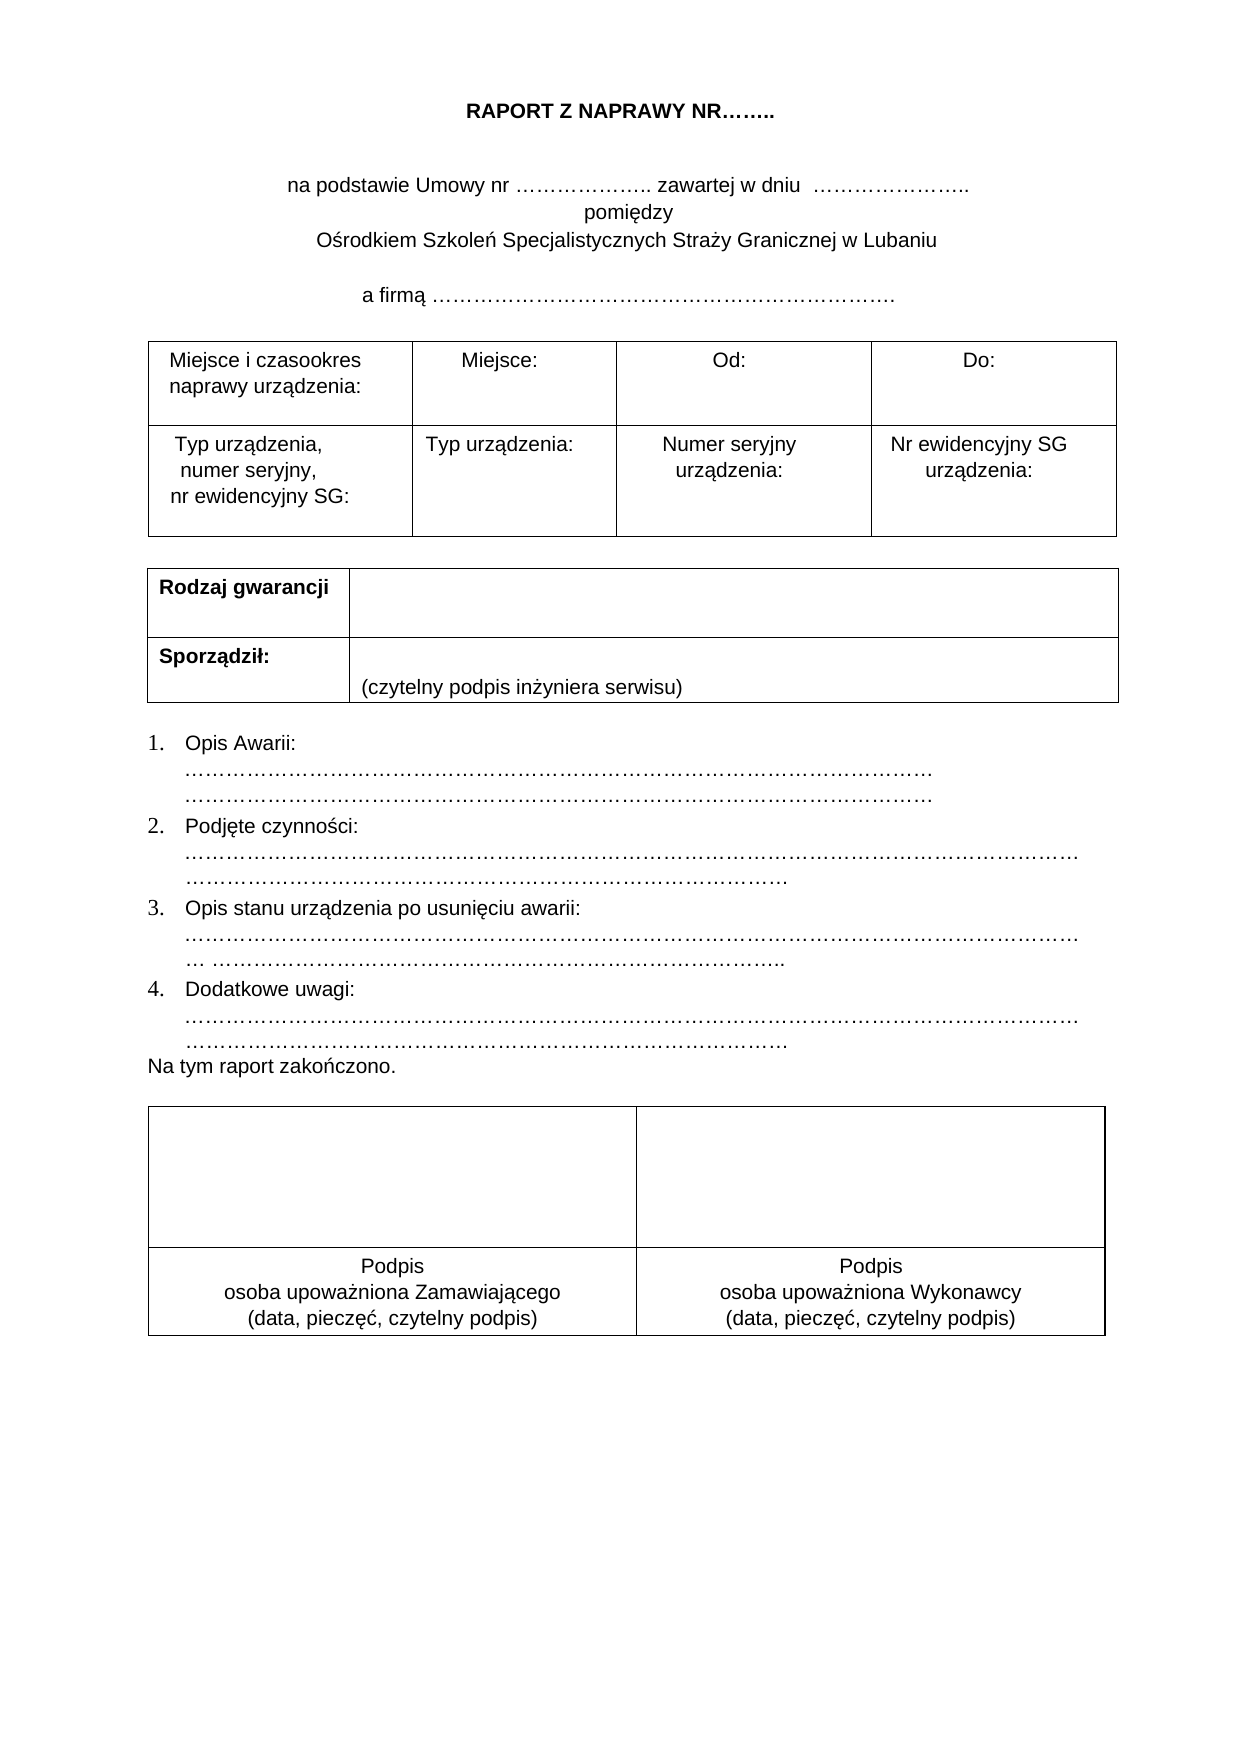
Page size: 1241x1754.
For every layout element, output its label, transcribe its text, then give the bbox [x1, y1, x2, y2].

table_cell Typ urządzenia: [413, 426, 616, 536]
text …………………………………………………………………………………………………………………… ……………………………………………………………………….. [183, 922, 1093, 971]
table_header Od: [617, 342, 871, 425]
text ……………………………………………………………………………………………………………………………………………………………………………………………… [183, 1004, 1093, 1052]
table_cell Podpis osoba upoważniona Zamawiającego (data, pieczęć, czytelny podpis) [149, 1248, 636, 1334]
table_header Miejsce i czasookres naprawy urządzenia: [149, 342, 412, 425]
text Na tym raport zakończono. [147, 1054, 1093, 1078]
text a firmą …………………………………………………………. [164, 282, 1093, 306]
text Ośrodkiem Szkoleń Specjalistycznych Straży Granicznej w Lubaniu [146, 227, 1107, 251]
table_cell Nr ewidencyjny SG urządzenia: [872, 426, 1116, 536]
table_header [149, 1107, 636, 1247]
table_header [350, 569, 1118, 637]
text ……………………………………………………………………………………………………………………………………………………………………………………………… [183, 840, 1093, 889]
text na podstawie Umowy nr ……………….. zawartej w dniu ………………….. [164, 172, 1093, 196]
text pomiędzy [164, 200, 1093, 224]
table_header Do: [872, 342, 1116, 425]
table_cell Podpis osoba upoważniona Wykonawcy (data, pieczęć, czytelny podpis) [637, 1248, 1104, 1334]
list Podjęte czynności: [147, 812, 1093, 838]
list Opis stanu urządzenia po usunięciu awarii: [147, 894, 1093, 920]
text RAPORT Z NAPRAWY NR…….. [147, 99, 1093, 123]
table_cell Sporządził: [148, 638, 349, 702]
text ……………………………………………………………………………………………… [183, 757, 1093, 781]
text ……………………………………………………………………………………………… [183, 783, 1093, 807]
table_header Rodzaj gwarancji [148, 569, 349, 637]
table_cell Numer seryjny urządzenia: [617, 426, 871, 536]
table_cell Typ urządzenia, numer seryjny, nr ewidencyjny SG: [149, 426, 412, 536]
list Dodatkowe uwagi: [147, 976, 1093, 1002]
table_cell (czytelny podpis inżyniera serwisu) [350, 638, 1118, 702]
table_header Miejsce: [413, 342, 616, 425]
list Opis Awarii: [147, 729, 1093, 755]
table_header [637, 1107, 1104, 1247]
